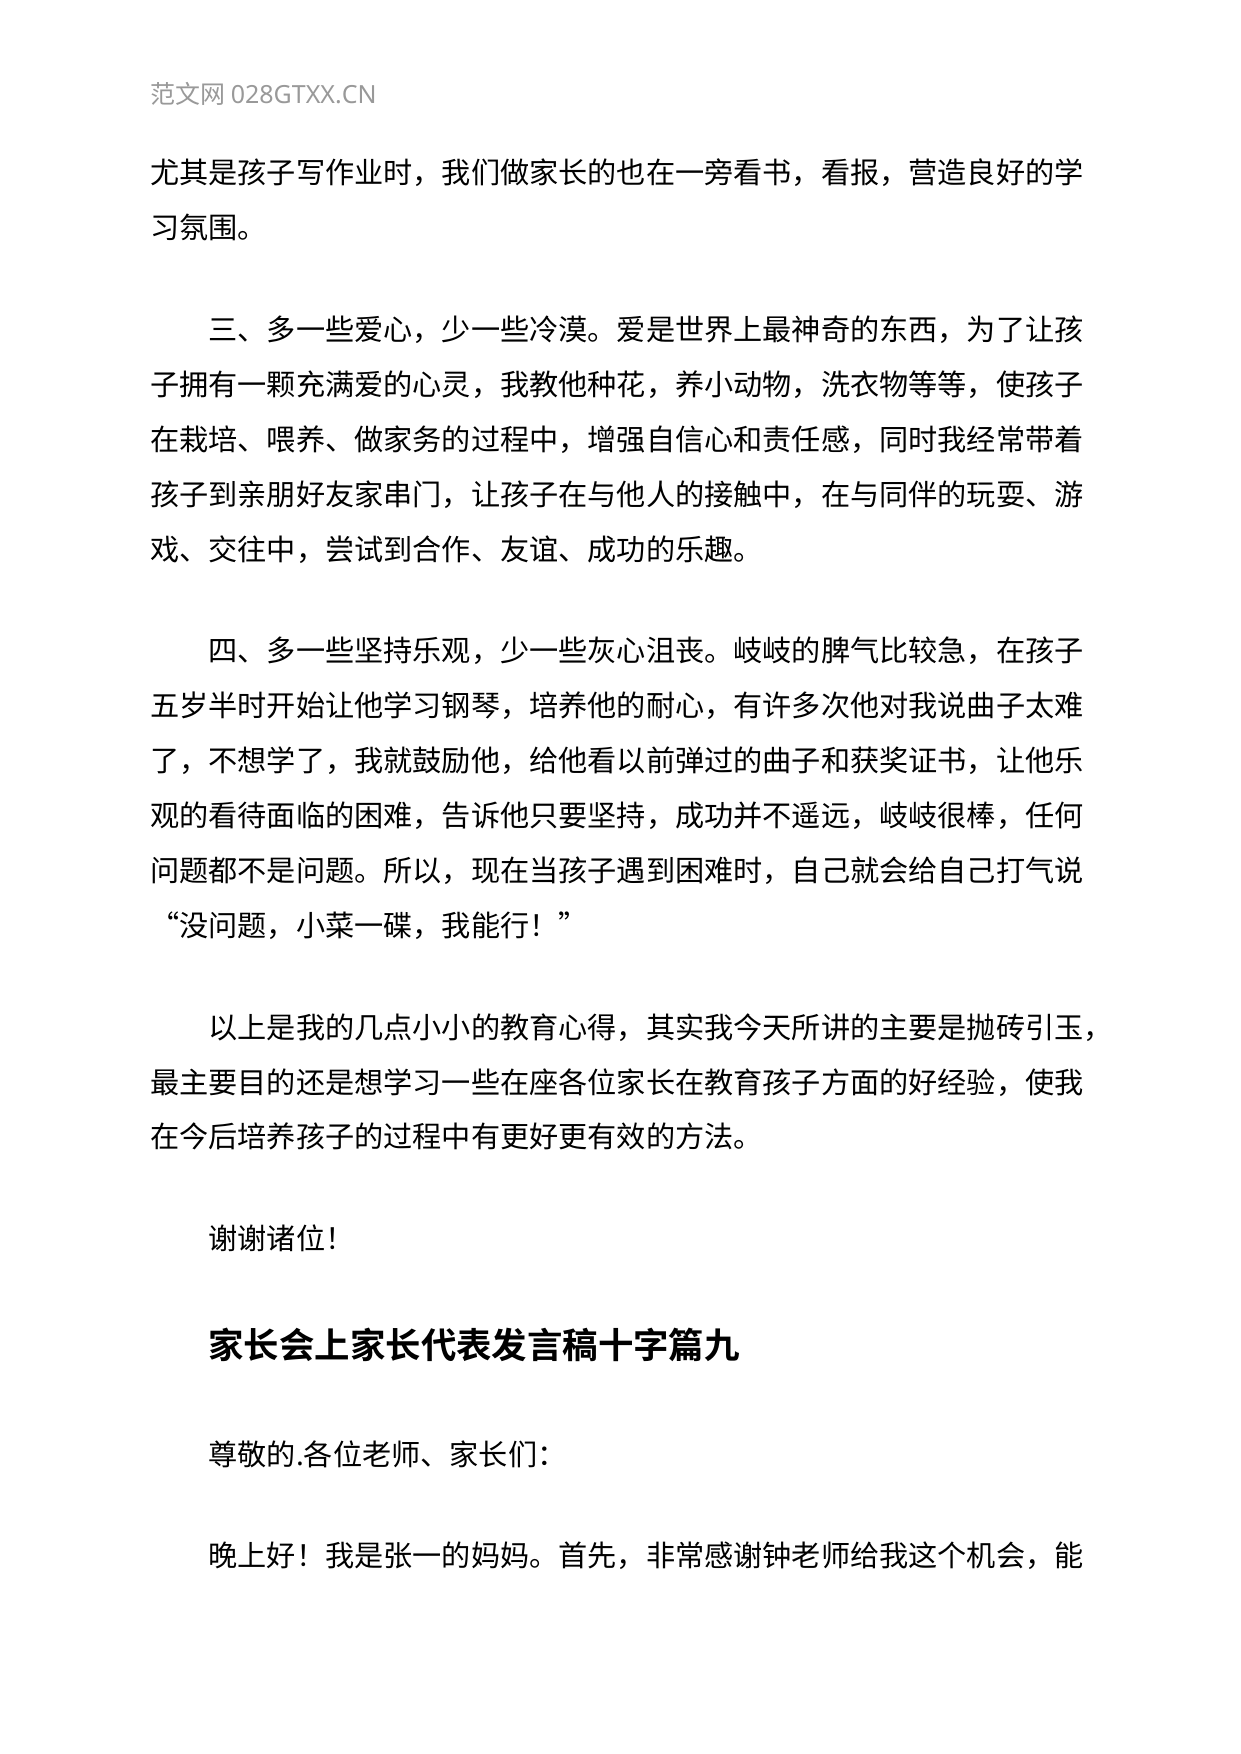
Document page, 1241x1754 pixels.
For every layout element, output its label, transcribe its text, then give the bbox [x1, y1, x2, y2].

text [150, 1533, 1090, 1575]
text 三、多一些爱心，少一些冷漠。爱是世界上最神奇的东西，为了让孩子拥有一颗充满爱的心灵，我教他种花，养小动物，洗衣物等等，使孩子在栽培、喂养、做家务的过程中，增强自信心和责任感，同时我经常带着孩子到亲朋好友家串门，让孩子在与他人的接触中，在与同伴的玩耍、游戏、交往中，尝试到合作、友谊、成功的乐趣。 [150, 307, 1090, 568]
text 四、多一些坚持乐观，少一些灰心沮丧。岐岐的脾气比较急，在孩子五岁半时开始让他学习钢琴，培养他的耐心，有许多次他对我说曲子太难了，不想学了，我就鼓励他，给他看以前弹过的曲子和获奖证书，让他乐观的看待面临的困难，告诉他只要坚持，成功并不遥远，岐岐很棒，任何问题都不是问题。所以，现在当孩子遇到困难时，自己就会给自己打气说“没问题，小菜一碟，我能行！” [150, 628, 1090, 945]
text 尊敬的.各位老师、家长们： [150, 1431, 1090, 1473]
text 家长会上家长代表发言稿十字篇九 [150, 1318, 1090, 1369]
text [150, 150, 1090, 247]
text 以上是我的几点小小的教育心得，其实我今天所讲的主要是抛砖引玉，最主要目的还是想学习一些在座各位家长在教育孩子方面的好经验，使我在今后培养孩子的过程中有更好更有效的方法。 [150, 1004, 1090, 1156]
text 谢谢诸位！ [150, 1216, 1090, 1258]
